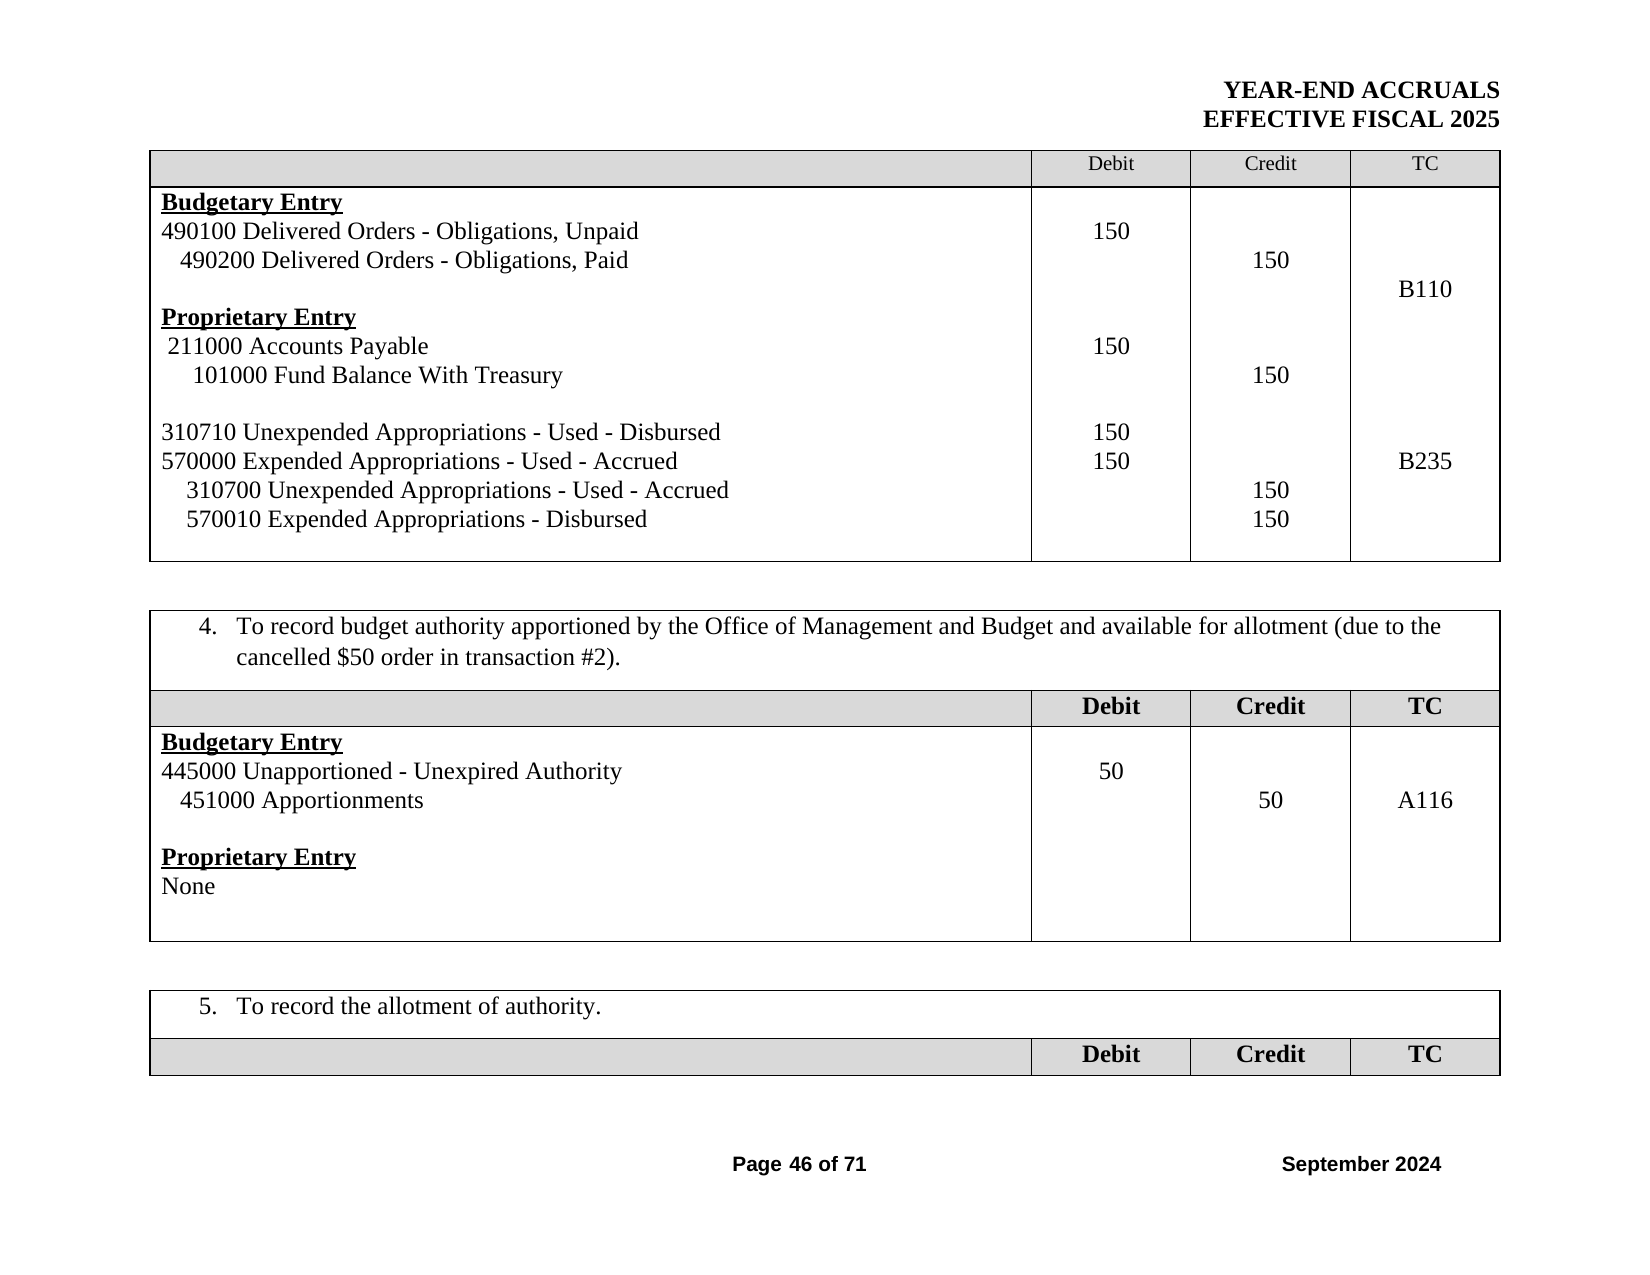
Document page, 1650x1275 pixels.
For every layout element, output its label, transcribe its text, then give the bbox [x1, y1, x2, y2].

table_cell 150 150 150 150 [1191, 188, 1350, 561]
table_cell Debit [1032, 1039, 1190, 1075]
table_cell Debit [1032, 691, 1190, 726]
table_cell 150 150 150 150 [1032, 188, 1190, 561]
table_cell TC [1351, 1039, 1499, 1075]
table_cell Credit [1191, 151, 1350, 186]
table_cell 50 [1191, 727, 1350, 941]
table_header To record budget authority apportioned by the Office of Management and Budget and available for allotment (due to the cancelled $50 order in transaction #2). [151, 611, 1499, 690]
table_cell [151, 1039, 1031, 1075]
table_cell Budgetary Entry 445000 Unapportioned - Unexpired Authority 451000 Apportionments Proprietary Entry None [151, 727, 1031, 941]
table_header To record the allotment of authority. [151, 991, 1499, 1038]
table_cell Debit [1032, 151, 1190, 186]
table_cell 50 [1032, 727, 1190, 941]
table_cell TC [1351, 151, 1499, 186]
table_cell A116 [1351, 727, 1499, 941]
table_cell Credit [1191, 1039, 1350, 1075]
table_cell TC [1351, 691, 1499, 726]
table_cell [151, 151, 1031, 186]
table_cell [151, 691, 1031, 726]
table_cell B110 B235 [1351, 188, 1499, 561]
table_cell Credit [1191, 691, 1350, 726]
table_cell Budgetary Entry 490100 Delivered Orders - Obligations, Unpaid 490200 Delivered Orders - Obligations, Paid Proprietary Entry 211000 Accounts Payable 101000 Fund Balance With Treasury 310710 Unexpended Appropriations - Used - Disbursed 570000 Expended Appropriations - Used - Accrued 310700 Unexpended Appropriations - Used - Accrued 570010 Expended Appropriations - Disbursed [151, 188, 1031, 561]
